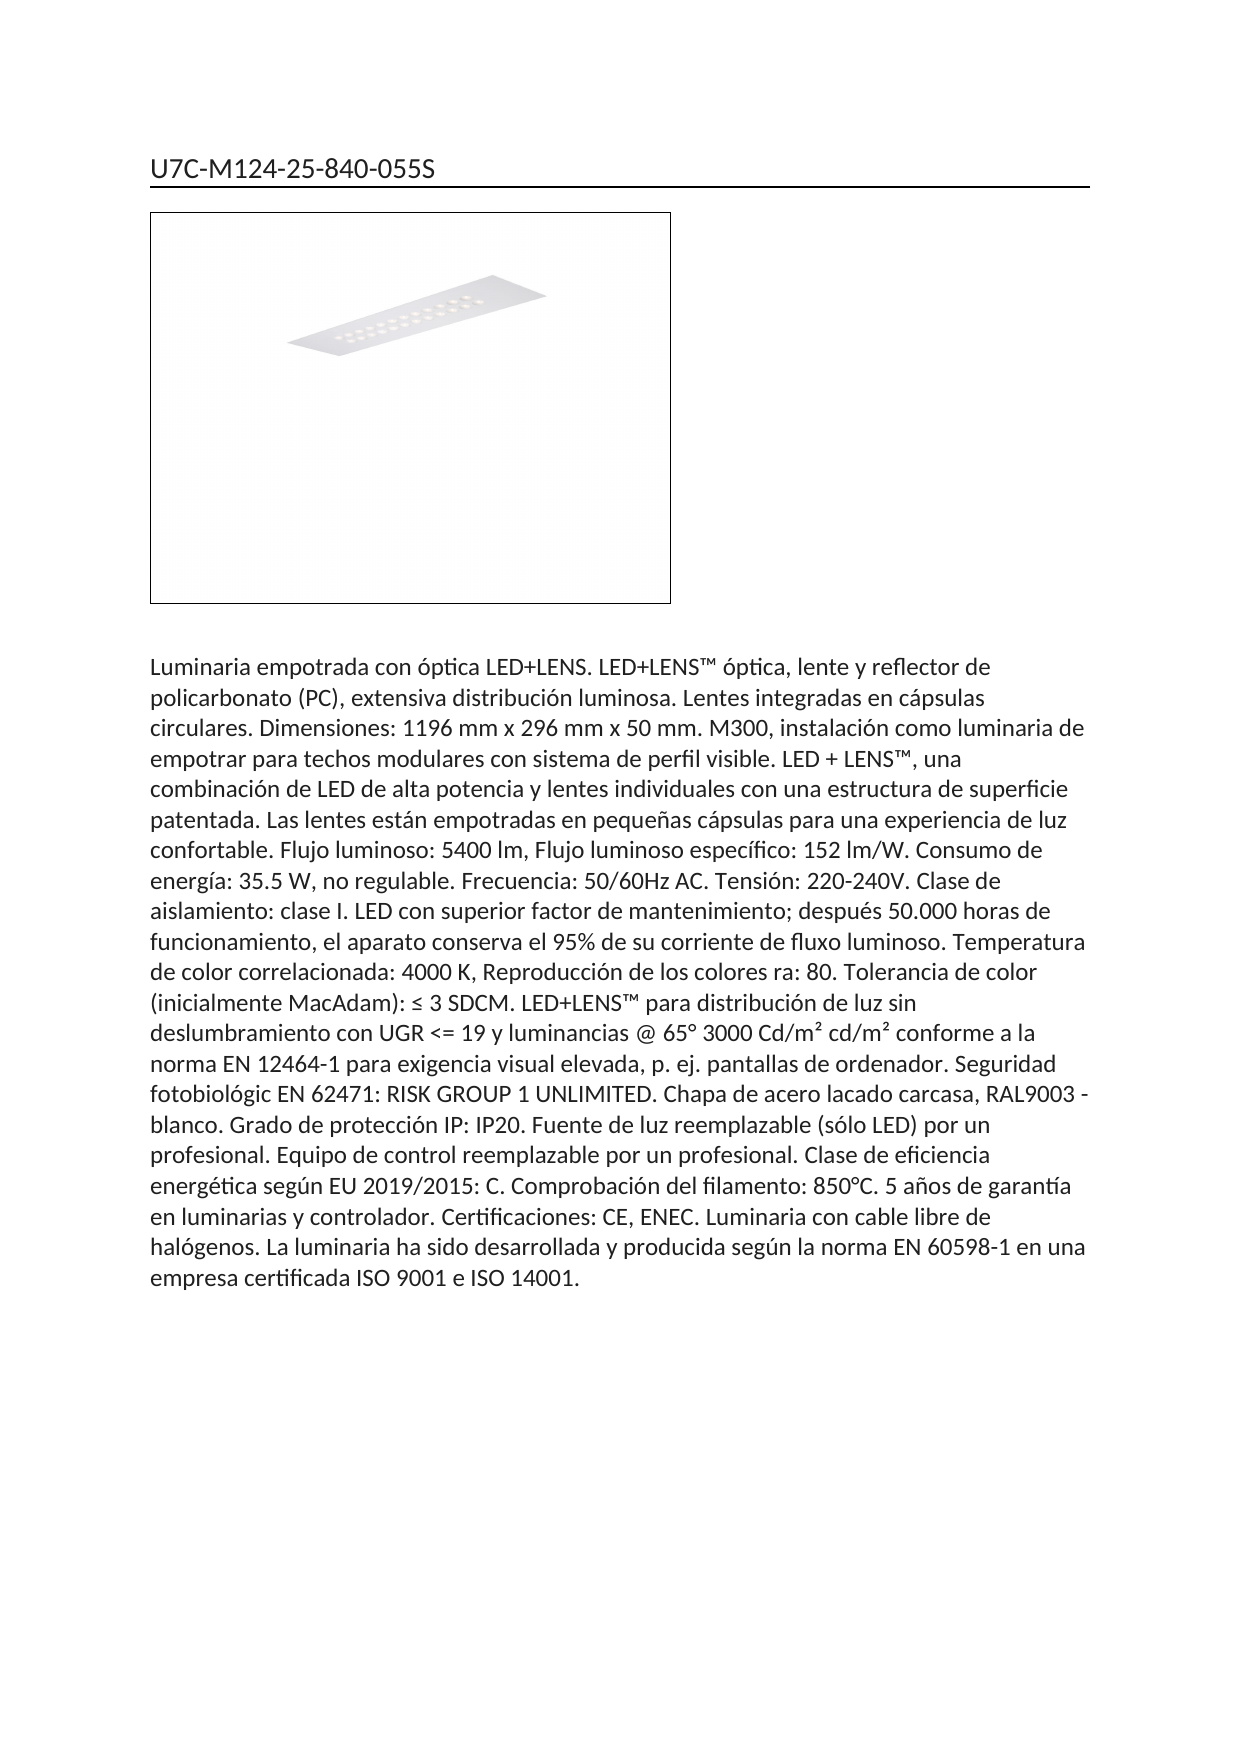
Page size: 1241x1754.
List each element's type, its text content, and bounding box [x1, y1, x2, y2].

text Luminaria empotrada con óptica LED+LENS. LED+LENS™ óptica, lente y reflector de policarbonato (PC), extensiva distribución luminosa. Lentes integradas en cápsulas circulares. Dimensiones: 1196 mm x 296 mm x 50 mm. M300, instalación como luminaria de empotrar para techos modulares con sistema de perfil visible. LED + LENS™, una combinación de LED de alta potencia y lentes individuales con una estructura de superficie patentada. Las lentes están empotradas en pequeñas cápsulas para una experiencia de luz confortable. Flujo luminoso: 5400 lm, Flujo luminoso específico: 152 lm/W. Consumo de energía: 35.5 W, no regulable. Frecuencia: 50/60Hz AC. Tensión: 220-240V. Clase de aislamiento: clase I. LED con superior factor de mantenimiento; después 50.000 horas de funcionamiento, el aparato conserva el 95% de su corriente de fluxo luminoso. Temperatura de color correlacionada: 4000 K, Reproducción de los colores ra: 80. Tolerancia de color (inicialmente MacAdam): ≤ 3 SDCM. LED+LENS™ para distribución de luz sin deslumbramiento con UGR <= 19 y luminancias @ 65° 3000 Cd/m² cd/m² conforme a la norma EN 12464-1 para exigencia visual elevada, p. ej. pantallas de ordenador. Seguridad fotobiológic EN 62471: RISK GROUP 1 UNLIMITED. Chapa de acero lacado carcasa, RAL9003 - blanco. Grado de protección IP: IP20. Fuente de luz reemplazable (sólo LED) por un profesional. Equipo de control reemplazable por un profesional. Clase de eficiencia energética según EU 2019/2015: C. Comprobación del filamento: 850°C. 5 años de garantía en luminarias y controlador. Certificaciones: CE, ENEC. Luminaria con cable libre de halógenos. La luminaria ha sido desarrollada y producida según la norma EN 60598-1 en una empresa certificada ISO 9001 e ISO 14001. [150, 651, 1090, 1292]
text U7C-M124-25-840-055S [150, 150, 1090, 186]
picture [151, 213, 670, 603]
